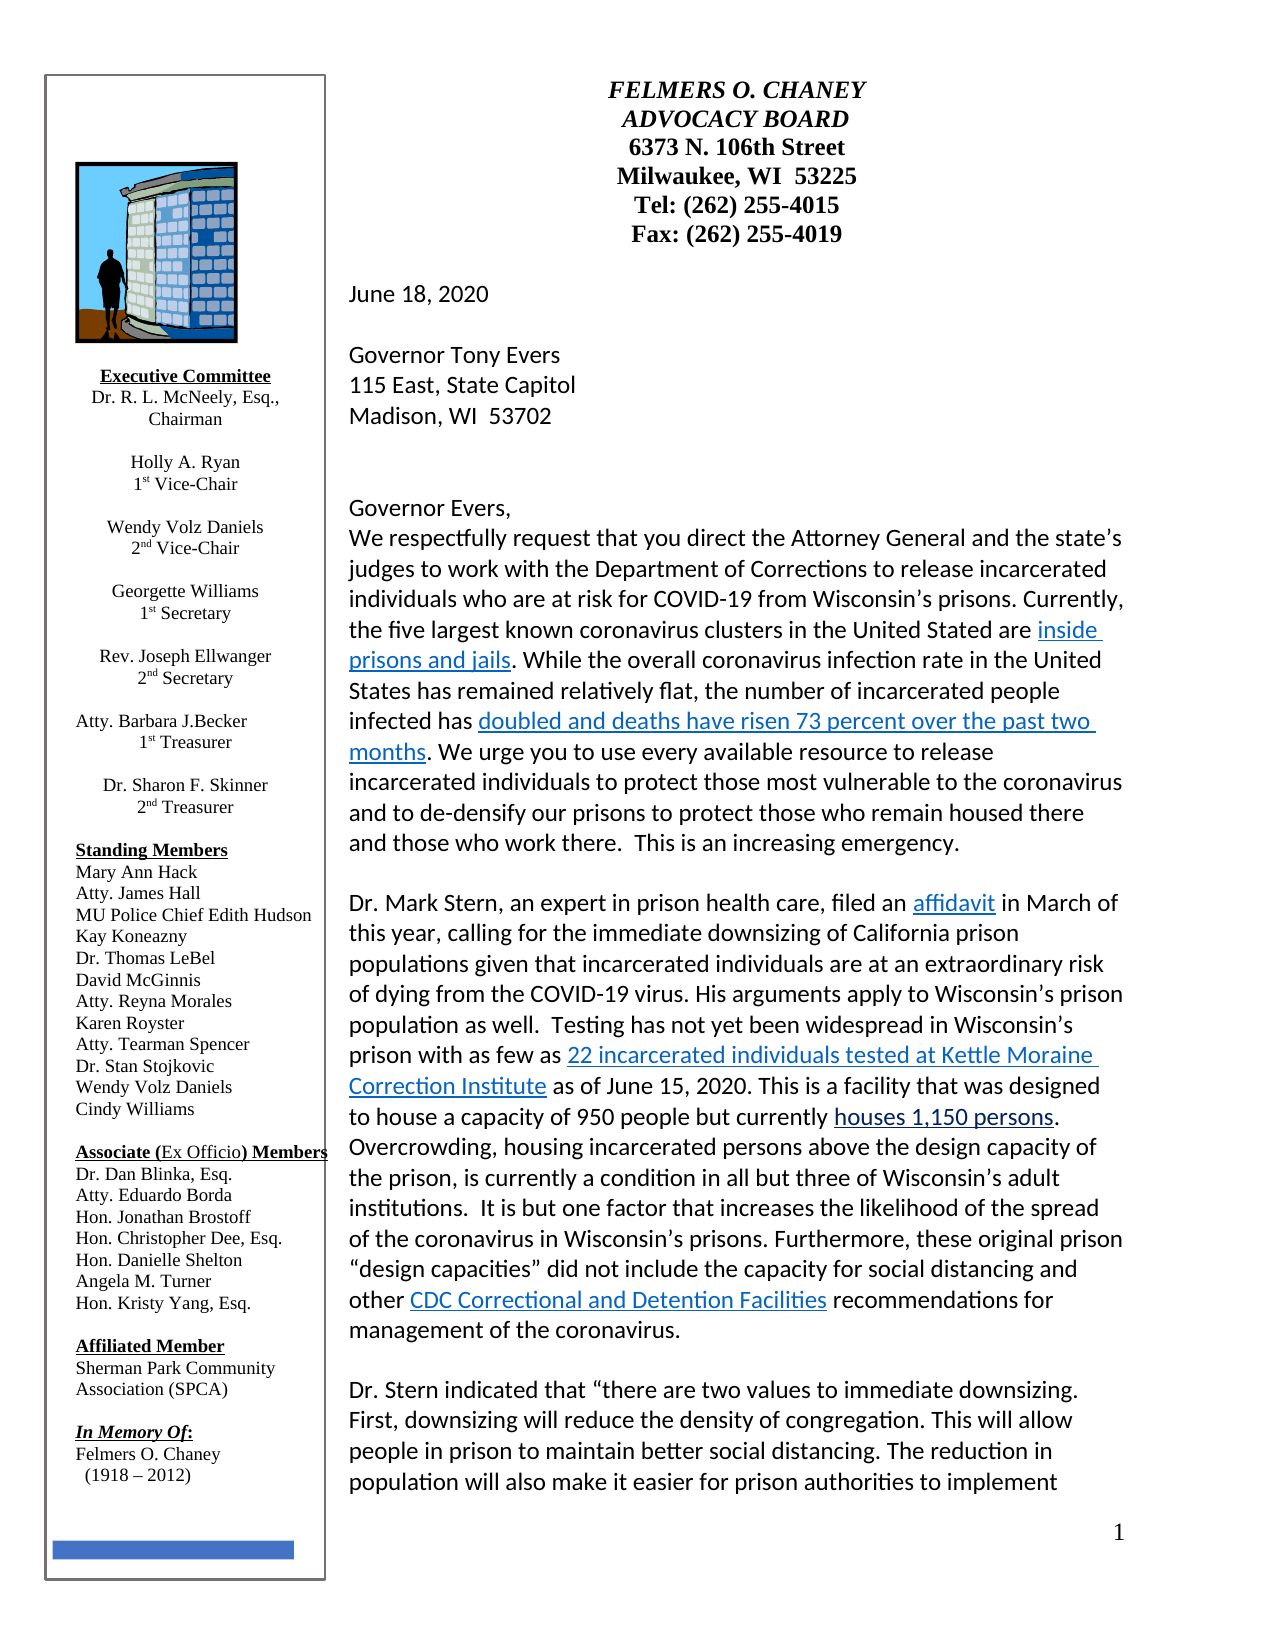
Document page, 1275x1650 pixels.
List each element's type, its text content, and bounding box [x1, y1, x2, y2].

text Dr. Mark Stern, an expert in prison health care, filed an affidavit in March of this year, calling for the immediate downsizing of California prison populations given that incarcerated individuals are at an extraordinary risk of dying from the COVID-19 virus. His arguments apply to Wisconsin’s prison population as well. Testing has not yet been widespread in Wisconsin’s prison with as few as 22 incarcerated individuals tested at Kettle Moraine Correction Institute as of June 15, 2020. This is a facility that was designed to house a capacity of 950 people but currently houses 1,150 persons. Overcrowding, housing incarcerated persons above the design capacity of the prison, is currently a condition in all but three of Wisconsin’s adult institutions. It is but one factor that increases the likelihood of the spread of the coronavirus in Wisconsin’s prisons. Furthermore, these original prison “design capacities” did not include the capacity for social distancing and other CDC Correctional and Detention Facilities recommendations for management of the coronavirus. [326, 887, 1125, 1345]
text 115 East, State Capitol [326, 369, 1125, 400]
text Madison, WI 53702 [326, 400, 1125, 431]
text We respectfully request that you direct the Attorney General and the state’s judges to work with the Department of Corrections to release incarcerated individuals who are at risk for COVID-19 from Wisconsin’s prisons. Currently, the five largest known coronavirus clusters in the United Stated are inside prisons and jails. While the overall coronavirus infection rate in the United States has remained relatively flat, the number of incarcerated people infected has doubled and deaths have risen 73 percent over the past two months. We urge you to use every available resource to release incarcerated individuals to protect those most vulnerable to the coronavirus and to de-densify our prisons to protect those who remain housed there and those who work there. This is an increasing emergency. [326, 522, 1125, 858]
text ADVOCACY BOARD [326, 104, 1125, 132]
text FELMERS O. CHANEY [326, 75, 1125, 104]
text Governor Tony Evers [326, 339, 1125, 369]
text Tel: (262) 255-4015 [326, 190, 1125, 219]
text 6373 N. 106th Street [326, 132, 1125, 161]
text Fax: (262) 255-4019 [326, 219, 1125, 247]
text June 18, 2020 [326, 278, 1125, 308]
text Milwaukee, WI 53225 [326, 161, 1125, 190]
text Governor Evers, [326, 492, 1125, 522]
